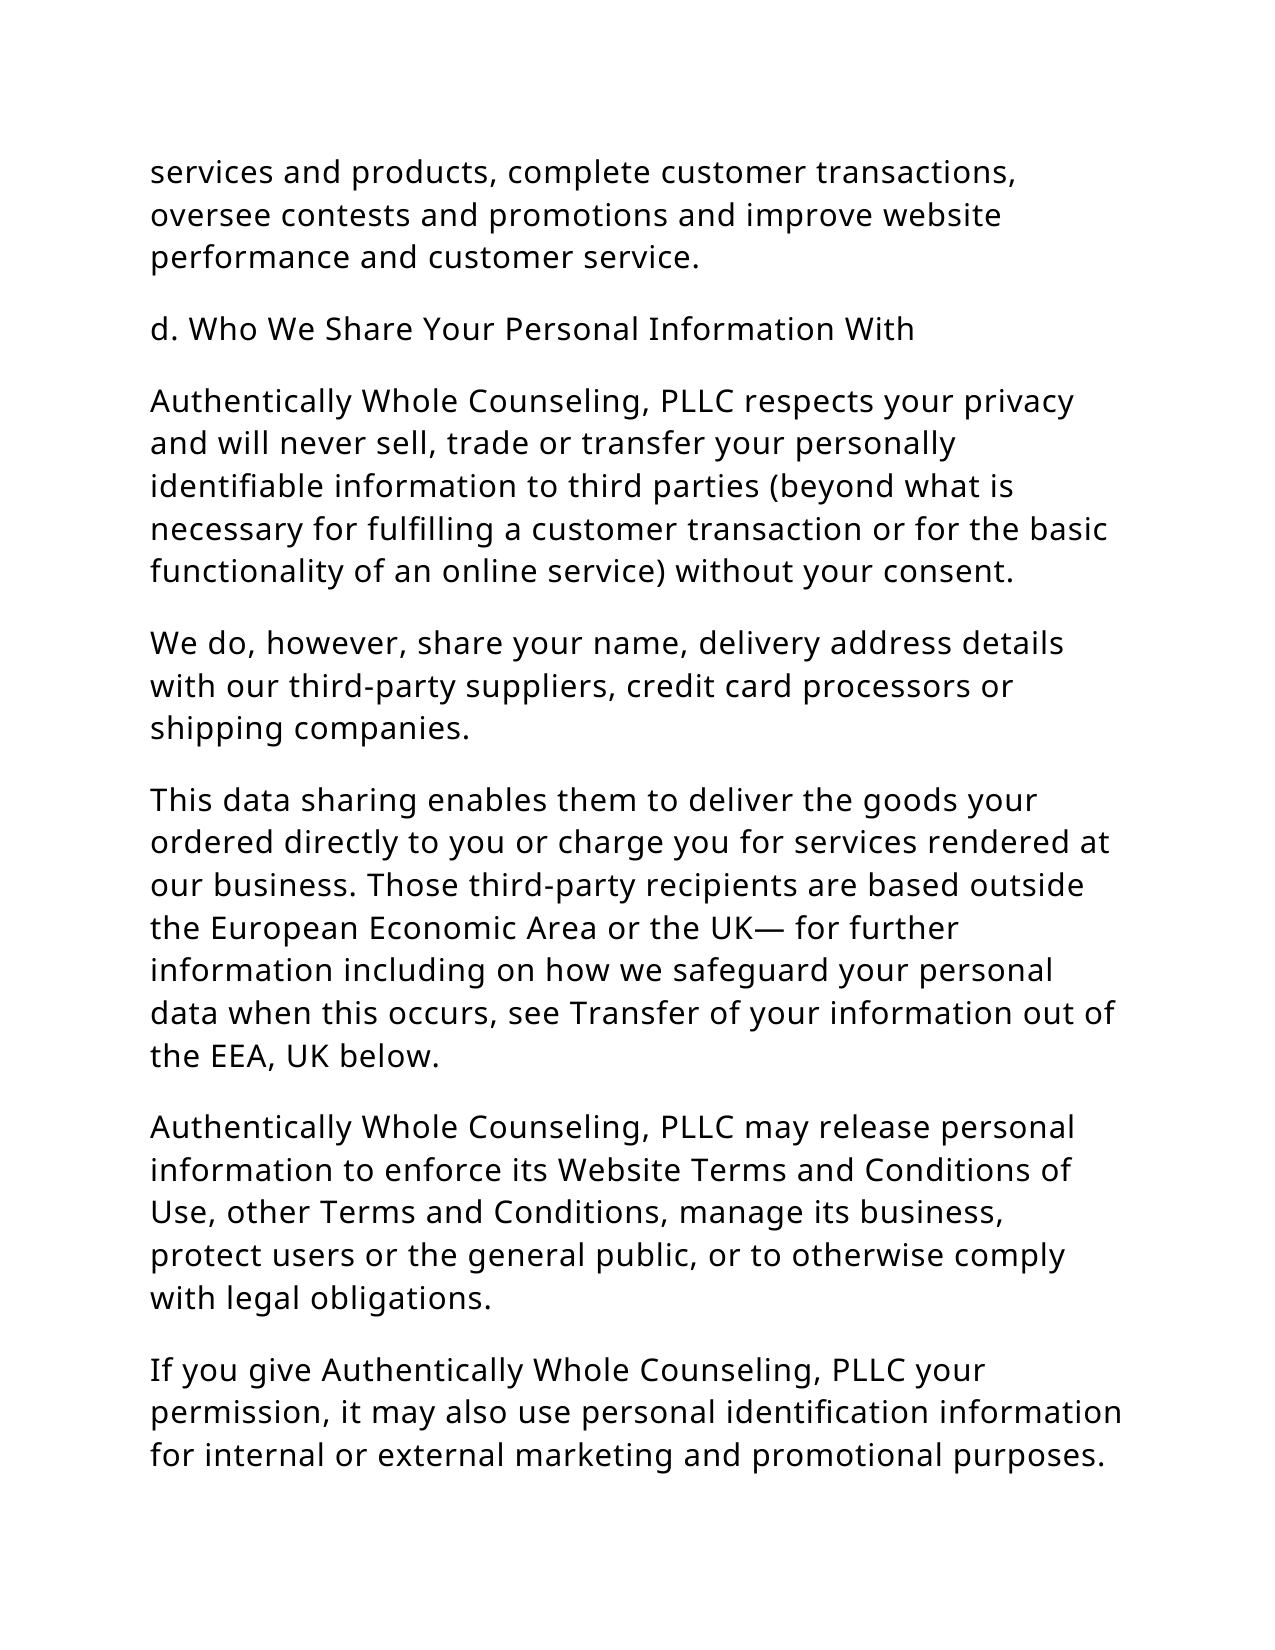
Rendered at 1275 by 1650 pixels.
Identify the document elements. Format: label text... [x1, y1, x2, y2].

text We do, however, share your name, delivery address details with our third-party suppliers, credit card processors or shipping companies. [150, 621, 1125, 749]
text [150, 150, 1125, 278]
text This data sharing enables them to deliver the goods your ordered directly to you or charge you for services rendered at our business. Those third-party recipients are based outside the European Economic Area or the UK— for further information including on how we safeguard your personal data when this occurs, see Transfer of your information out of the EEA, UK below. [150, 778, 1125, 1076]
text Authentically Whole Counseling, PLLC respects your privacy and will never sell, trade or transfer your personally identifiable information to third parties (beyond what is necessary for fulfilling a customer transaction or for the basic functionality of an online service) without your consent. [150, 379, 1125, 592]
text Authentically Whole Counseling, PLLC may release personal information to enforce its Website Terms and Conditions of Use, other Terms and Conditions, manage its business, protect users or the general public, or to otherwise comply with legal obligations. [150, 1105, 1125, 1318]
text d. Who We Share Your Personal Information With [150, 307, 1125, 349]
text If you give Authentically Whole Counseling, PLLC your permission, it may also use personal identification information for internal or external marketing and promotional purposes. [150, 1347, 1125, 1475]
